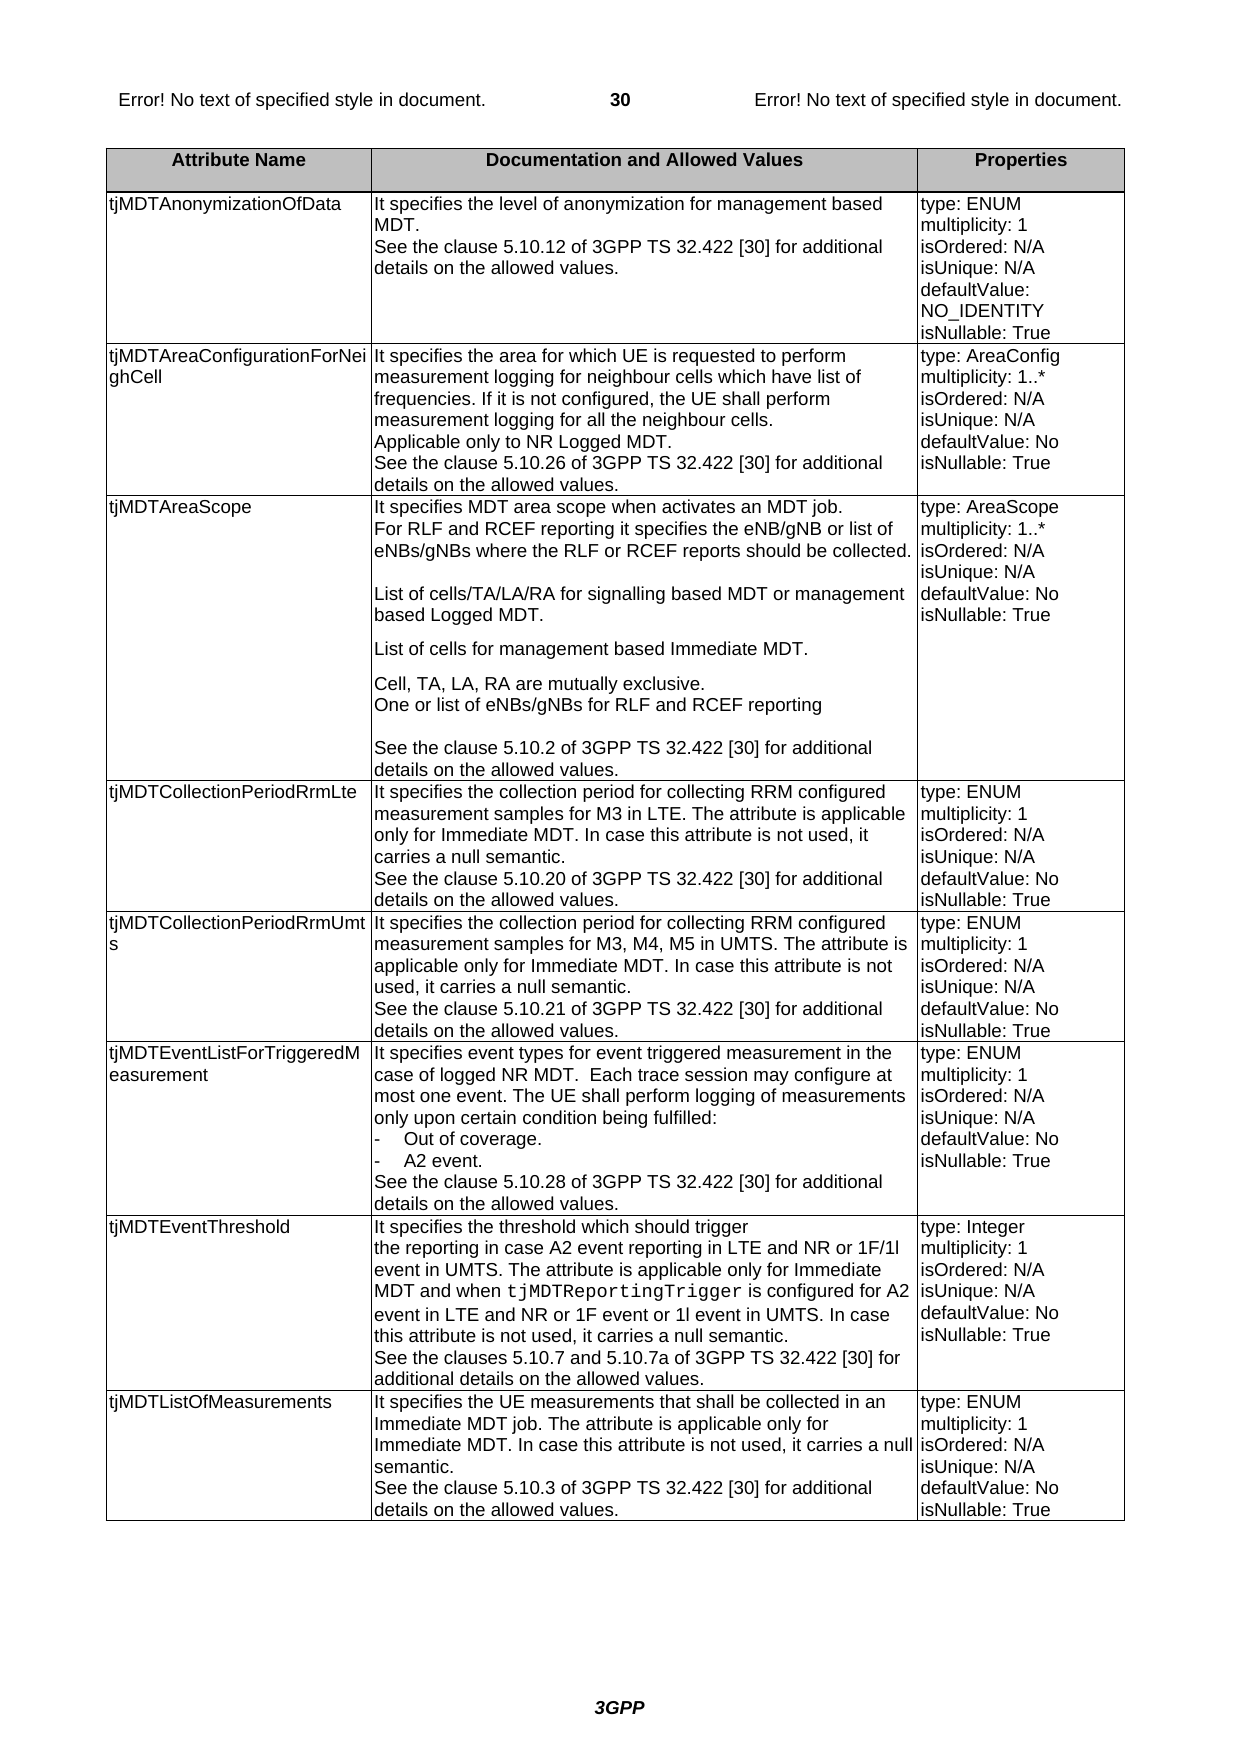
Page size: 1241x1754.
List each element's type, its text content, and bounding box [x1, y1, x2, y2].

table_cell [918, 1391, 1124, 1520]
table_cell It specifies the collection period for collecting RRM configured measurement samples for M3 in LTE. The attribute is applicable only for Immediate MDT. In case this attribute is not used, it carries a null semantic. See the clause 5.10.20 of 3GPP TS 32.422 [30] for additional details on the allowed values. [372, 781, 917, 911]
table_header Documentation and Allowed Values [372, 149, 917, 191]
table_cell It specifies the collection period for collecting RRM configured measurement samples for M3, M4, M5 in UMTS. The attribute is applicable only for Immediate MDT. In case this attribute is not used, it carries a null semantic. See the clause 5.10.21 of 3GPP TS 32.422 [30] for additional details on the allowed values. [372, 912, 917, 1041]
table_cell tjMDTAnonymizationOfData [107, 193, 371, 343]
table_cell tjMDTEventListForTriggeredMeasurement [107, 1042, 371, 1214]
table_cell It specifies MDT area scope when activates an MDT job. For RLF and RCEF reporting it specifies the eNB/gNB or list of eNBs/gNBs where the RLF or RCEF reports should be collected. List of cells/TA/LA/RA for signalling based MDT or management based Logged MDT. List of cells for management based Immediate MDT. Cell, TA, LA, RA are mutually exclusive. One or list of eNBs/gNBs for RLF and RCEF reporting See the clause 5.10.2 of 3GPP TS 32.422 [30] for additional details on the allowed values. [372, 496, 917, 780]
table_cell type: ENUM multiplicity: 1 isOrdered: N/A isUnique: N/A defaultValue: No isNullable: True [918, 912, 1124, 1041]
table_cell tjMDTCollectionPeriodRrmLte [107, 781, 371, 911]
table_cell It specifies the UE measurements that shall be collected in an Immediate MDT job. The attribute is applicable only for Immediate MDT. In case this attribute is not used, it carries a null semantic. See the clause 5.10.3 of 3GPP TS 32.422 [30] for additional details on the allowed values. [372, 1391, 917, 1520]
table_cell tjMDTEventThreshold [107, 1216, 371, 1390]
table_cell type: AreaConfig multiplicity: 1..* isOrdered: N/A isUnique: N/A defaultValue: No isNullable: True [918, 344, 1124, 495]
table_cell tjMDTListOfMeasurements [107, 1391, 371, 1520]
table_cell type: Integer multiplicity: 1 isOrdered: N/A isUnique: N/A defaultValue: No isNullable: True [918, 1216, 1124, 1390]
table_cell tjMDTCollectionPeriodRrmUmts [107, 912, 371, 1041]
table_cell It specifies the threshold which should trigger the reporting in case A2 event reporting in LTE and NR or 1F/1l event in UMTS. The attribute is applicable only for Immediate MDT and when tjMDTReportingTrigger is configured for A2 event in LTE and NR or 1F event or 1l event in UMTS. In case this attribute is not used, it carries a null semantic. See the clauses 5.10.7 and 5.10.7a of 3GPP TS 32.422 [30] for additional details on the allowed values. [372, 1216, 917, 1390]
table_cell tjMDTAreaScope [107, 496, 371, 780]
table_cell type: ENUM multiplicity: 1 isOrdered: N/A isUnique: N/A defaultValue: No isNullable: True [918, 1042, 1124, 1214]
table_cell type: AreaScope multiplicity: 1..* isOrdered: N/A isUnique: N/A defaultValue: No isNullable: True [918, 496, 1124, 780]
table_cell It specifies event types for event triggered measurement in the case of logged NR MDT. Each trace session may configure at most one event. The UE shall perform logging of measurements only upon certain condition being fulfilled: - Out of coverage. - A2 event. See the clause 5.10.28 of 3GPP TS 32.422 [30] for additional details on the allowed values. [372, 1042, 917, 1214]
table_header Attribute Name [107, 149, 371, 191]
table_cell tjMDTAreaConfigurationForNeighCell [107, 344, 371, 495]
table_cell It specifies the area for which UE is requested to perform measurement logging for neighbour cells which have list of frequencies. If it is not configured, the UE shall perform measurement logging for all the neighbour cells. Applicable only to NR Logged MDT. See the clause 5.10.26 of 3GPP TS 32.422 [30] for additional details on the allowed values. [372, 344, 917, 495]
table_cell type: ENUM multiplicity: 1 isOrdered: N/A isUnique: N/A defaultValue: NO_IDENTITY isNullable: True [918, 193, 1124, 343]
table_cell It specifies the level of anonymization for management based MDT. See the clause 5.10.12 of 3GPP TS 32.422 [30] for additional details on the allowed values. [372, 193, 917, 343]
table_cell type: ENUM multiplicity: 1 isOrdered: N/A isUnique: N/A defaultValue: No isNullable: True [918, 781, 1124, 911]
table_header Properties [918, 149, 1124, 191]
